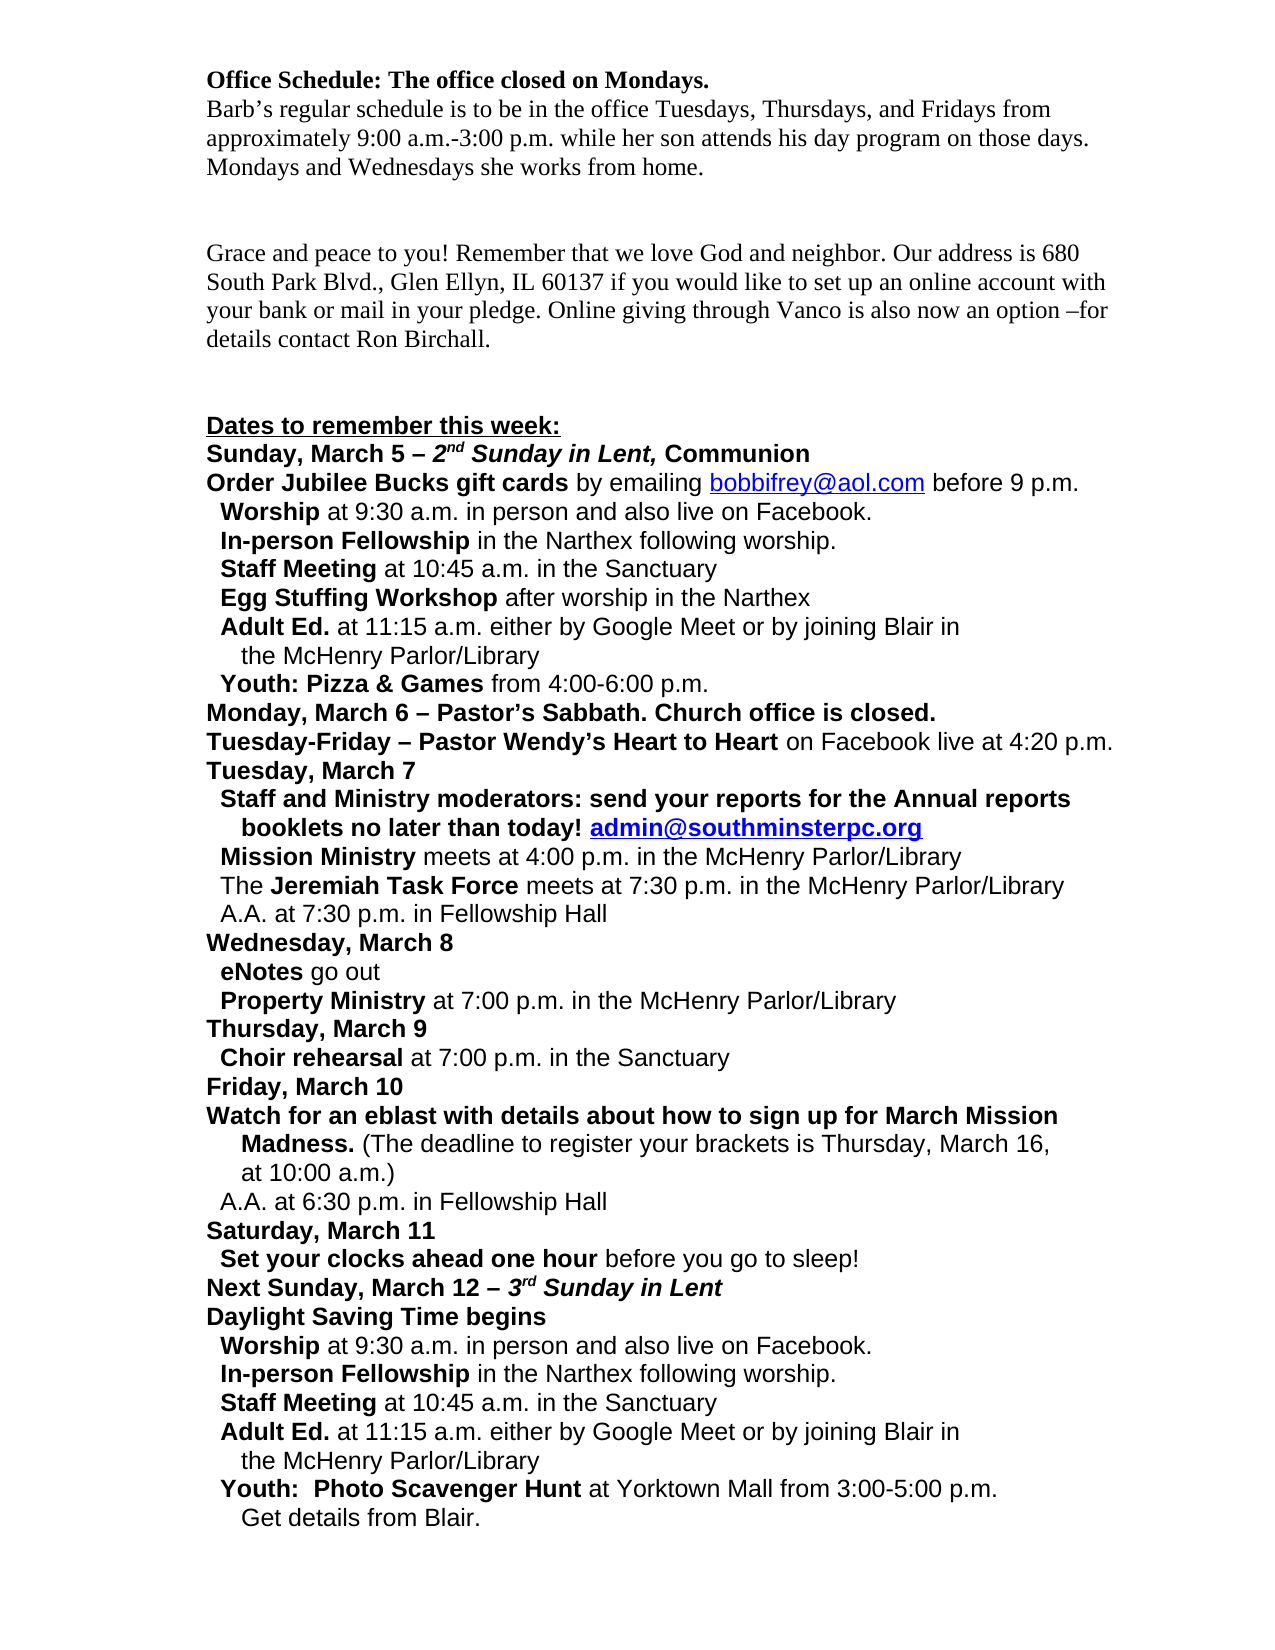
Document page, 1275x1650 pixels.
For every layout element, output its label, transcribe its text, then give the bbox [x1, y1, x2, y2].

text Dates to remember this week: Sunday, March 5 – 2nd Sunday in Lent, Communion Order Jubilee Bucks gift cards by emailing bobbifrey@aol.com before 9 p.m. Worship at 9:30 a.m. in person and also live on Facebook. In-person Fellowship in the Narthex following worship. Staff Meeting at 10:45 a.m. in the Sanctuary Egg Stuffing Workshop after worship in the Narthex Adult Ed. at 11:15 a.m. either by Google Meet or by joining Blair in the McHenry Parlor/Library Youth: Pizza & Games from 4:00-6:00 p.m. Monday, March 6 – Pastor’s Sabbath. Church office is closed. Tuesday-Friday – Pastor Wendy’s Heart to Heart on Facebook live at 4:20 p.m. Tuesday, March 7 Staff and Ministry moderators: send your reports for the Annual reports booklets no later than today! admin@southminsterpc.org Mission Ministry meets at 4:00 p.m. in the McHenry Parlor/Library The Jeremiah Task Force meets at 7:30 p.m. in the McHenry Parlor/Library A.A. at 7:30 p.m. in Fellowship Hall Wednesday, March 8 eNotes go out Property Ministry at 7:00 p.m. in the McHenry Parlor/Library Thursday, March 9 Choir rehearsal at 7:00 p.m. in the Sanctuary Friday, March 10 Watch for an eblast with details about how to sign up for March Mission Madness. (The deadline to register your brackets is Thursday, March 16, at 10:00 a.m.) A.A. at 6:30 p.m. in Fellowship Hall Saturday, March 11 Set your clocks ahead one hour before you go to sleep! Next Sunday, March 12 – 3rd Sunday in Lent Daylight Saving Time begins Worship at 9:30 a.m. in person and also live on Facebook. In-person Fellowship in the Narthex following worship. Staff Meeting at 10:45 a.m. in the Sanctuary Adult Ed. at 11:15 a.m. either by Google Meet or by joining Blair in the McHenry Parlor/Library Youth: Photo Scavenger Hunt at Yorktown Mall from 3:00-5:00 p.m. Get details from Blair. [206, 411, 1125, 1556]
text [206, 66, 1125, 353]
